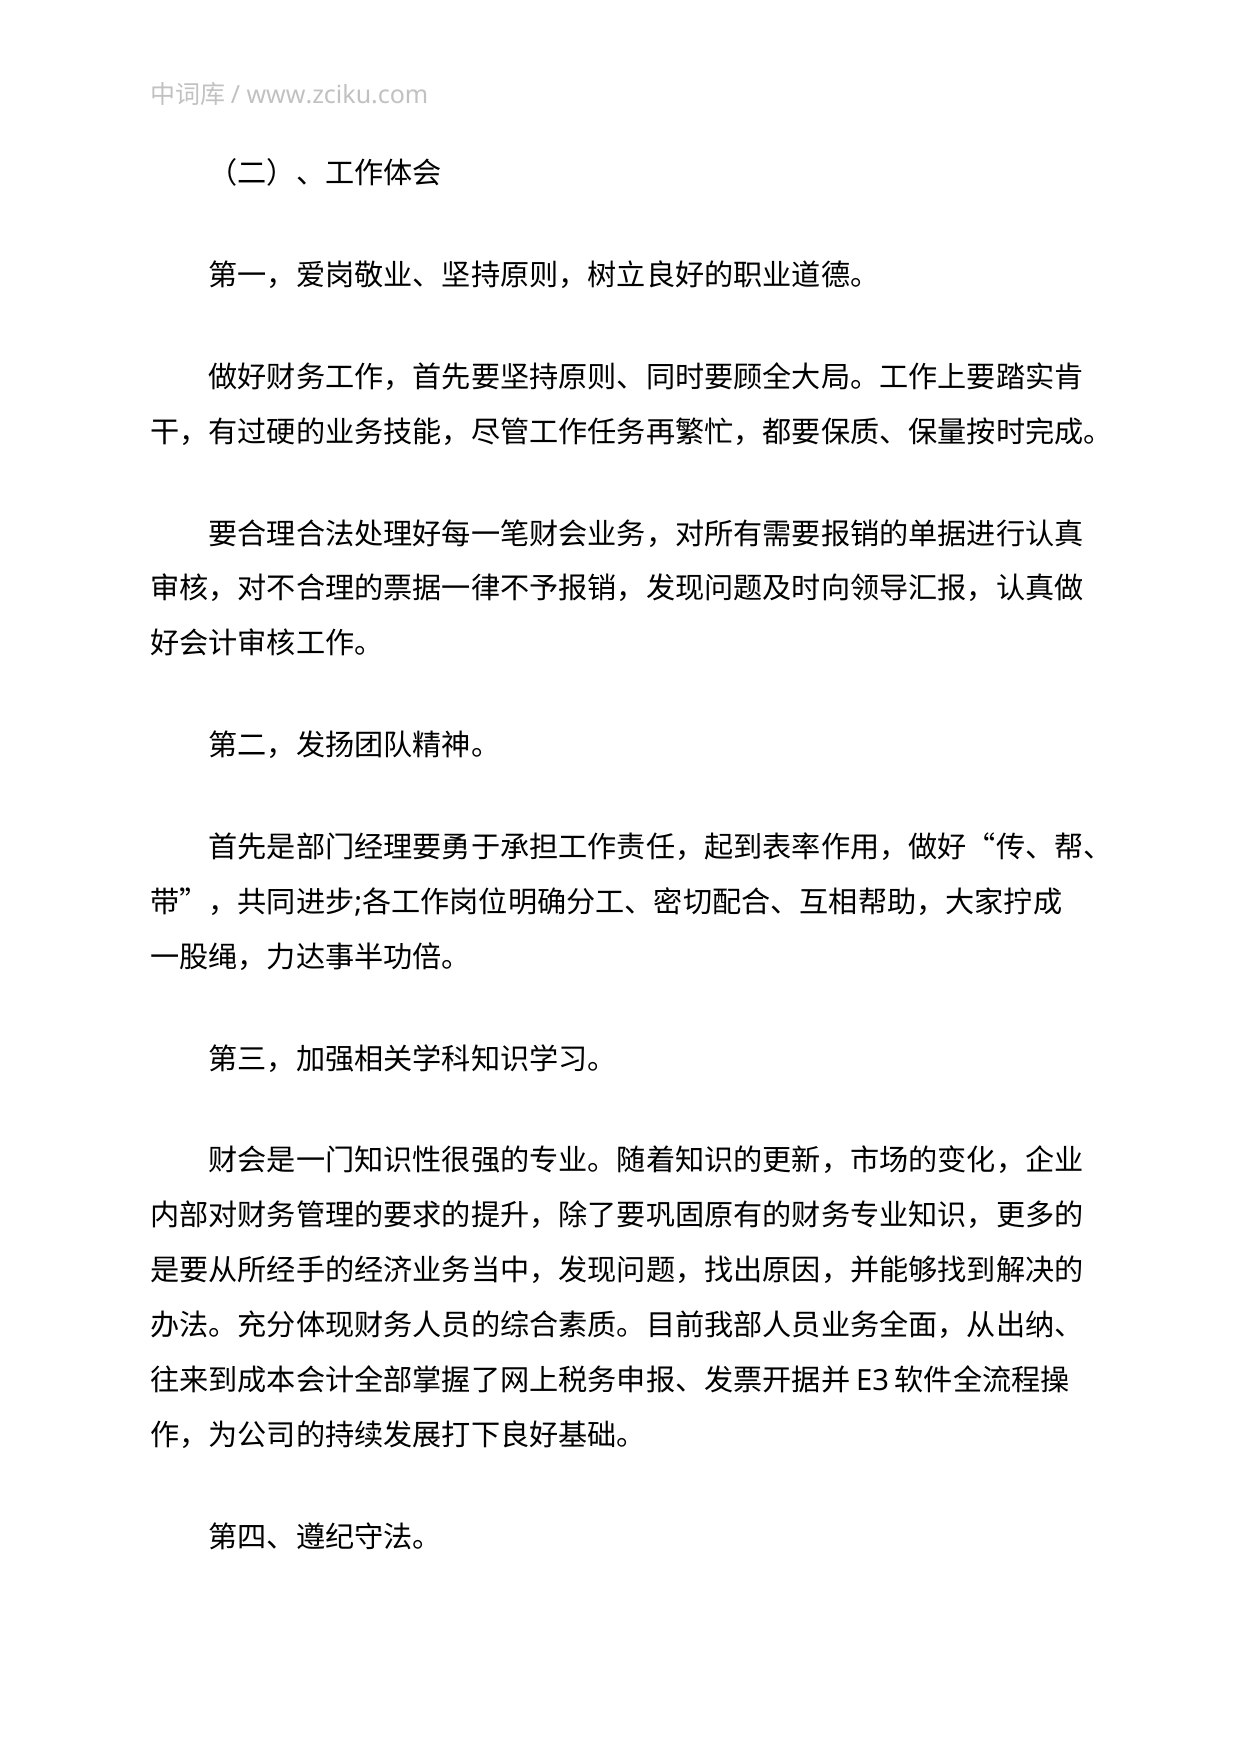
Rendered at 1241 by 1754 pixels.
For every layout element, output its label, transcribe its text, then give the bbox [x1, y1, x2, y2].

text 做好财务工作，首先要坚持原则、同时要顾全大局。工作上要踏实肯干，有过硬的业务技能，尽管工作任务再繁忙，都要保质、保量按时完成。 [150, 353, 1090, 451]
text 要合理合法处理好每一笔财会业务，对所有需要报销的单据进行认真审核，对不合理的票据一律不予报销，发现问题及时向领导汇报，认真做好会计审核工作。 [150, 510, 1090, 662]
text 第三，加强相关学科知识学习。 [150, 1035, 1090, 1077]
text 第二，发扬团队精神。 [150, 722, 1090, 764]
text （二）、工作体会 [150, 150, 1090, 192]
text 财会是一门知识性很强的专业。随着知识的更新，市场的变化，企业内部对财务管理的要求的提升，除了要巩固原有的财务专业知识，更多的是要从所经手的经济业务当中，发现问题，找出原因，并能够找到解决的办法。充分体现财务人员的综合素质。目前我部人员业务全面，从出纳、往来到成本会计全部掌握了网上税务申报、发票开据并E3软件全流程操作，为公司的持续发展打下良好基础。 [150, 1137, 1090, 1454]
text 第一，爱岗敬业、坚持原则，树立良好的职业道德。 [150, 252, 1090, 294]
text 首先是部门经理要勇于承担工作责任，起到表率作用，做好“传、帮、带”，共同进步;各工作岗位明确分工、密切配合、互相帮助，大家拧成一股绳，力达事半功倍。 [150, 823, 1090, 976]
text 第四、遵纪守法。 [150, 1513, 1090, 1556]
